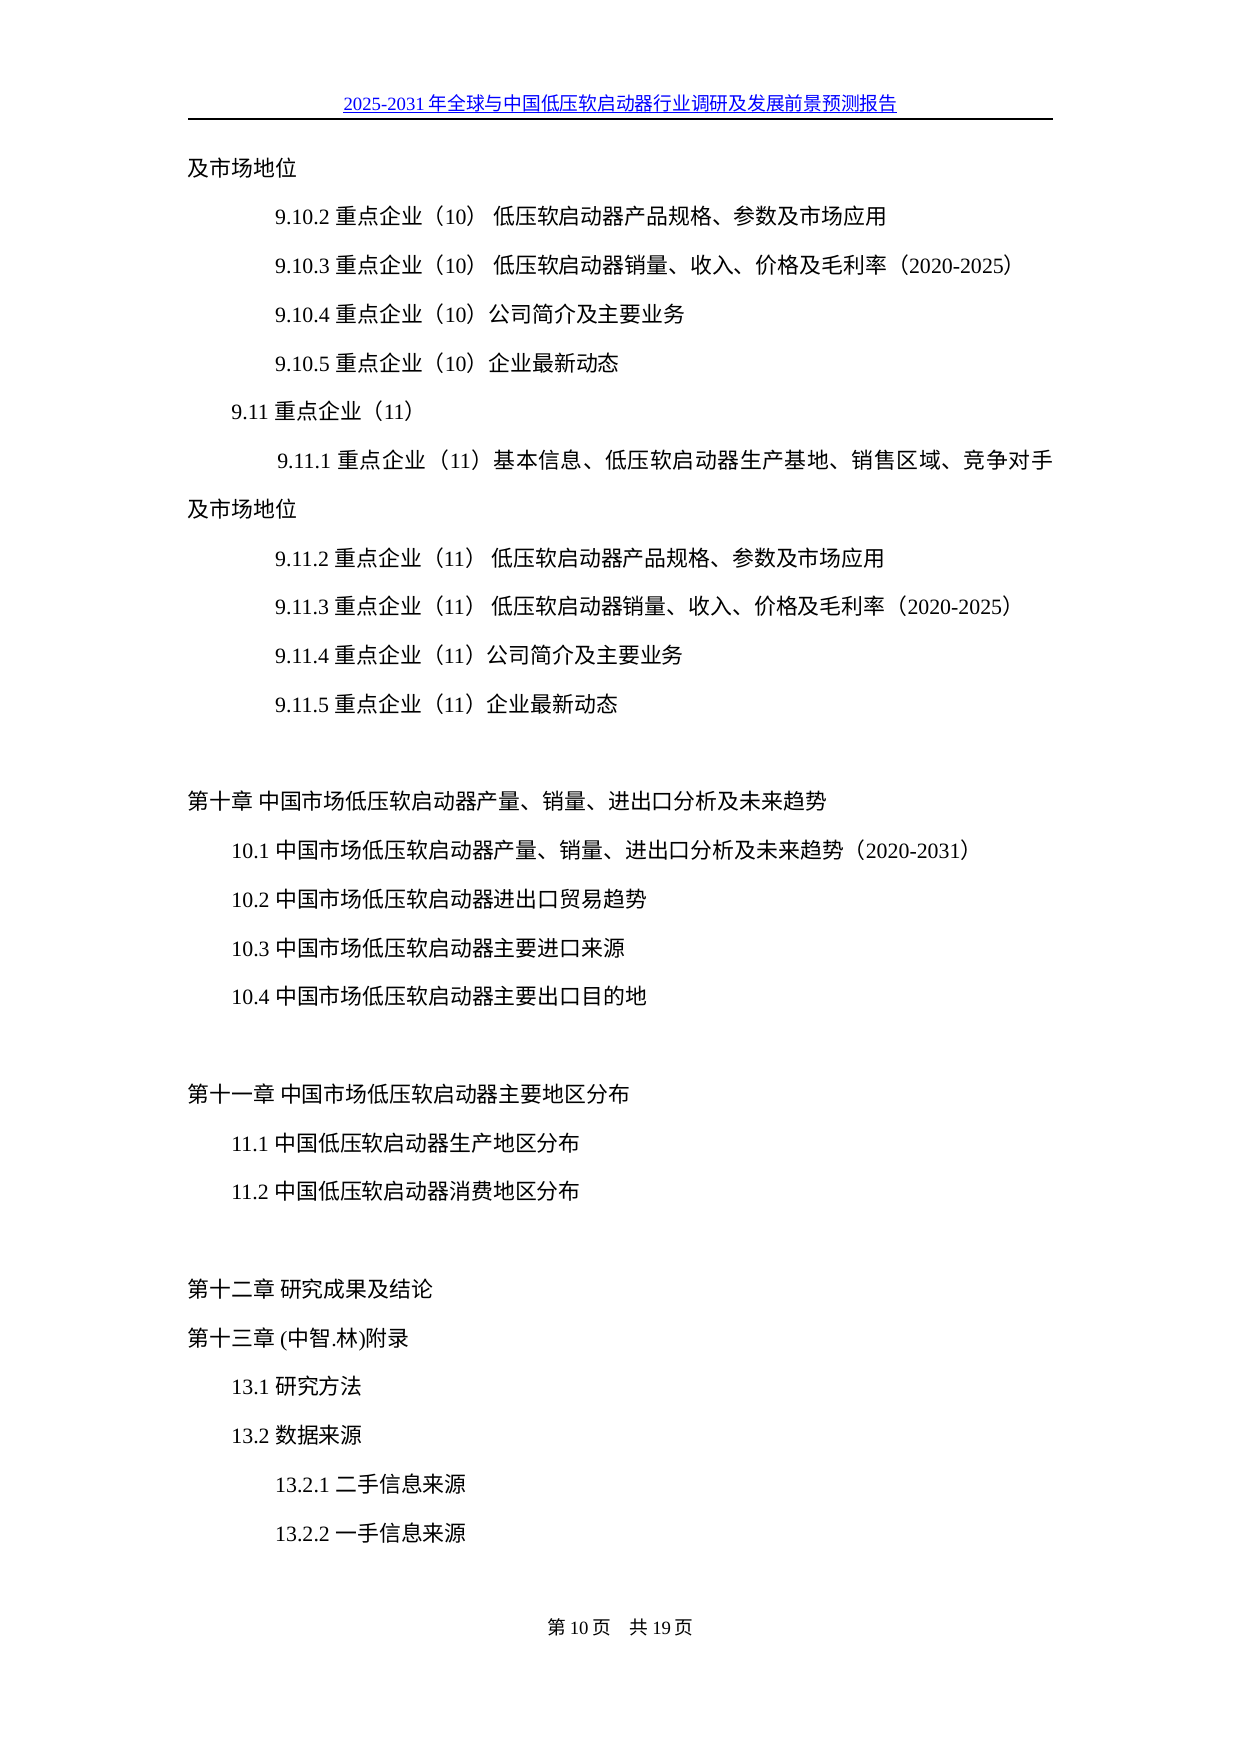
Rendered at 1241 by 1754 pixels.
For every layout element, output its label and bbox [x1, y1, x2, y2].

text [187, 150, 1053, 1548]
